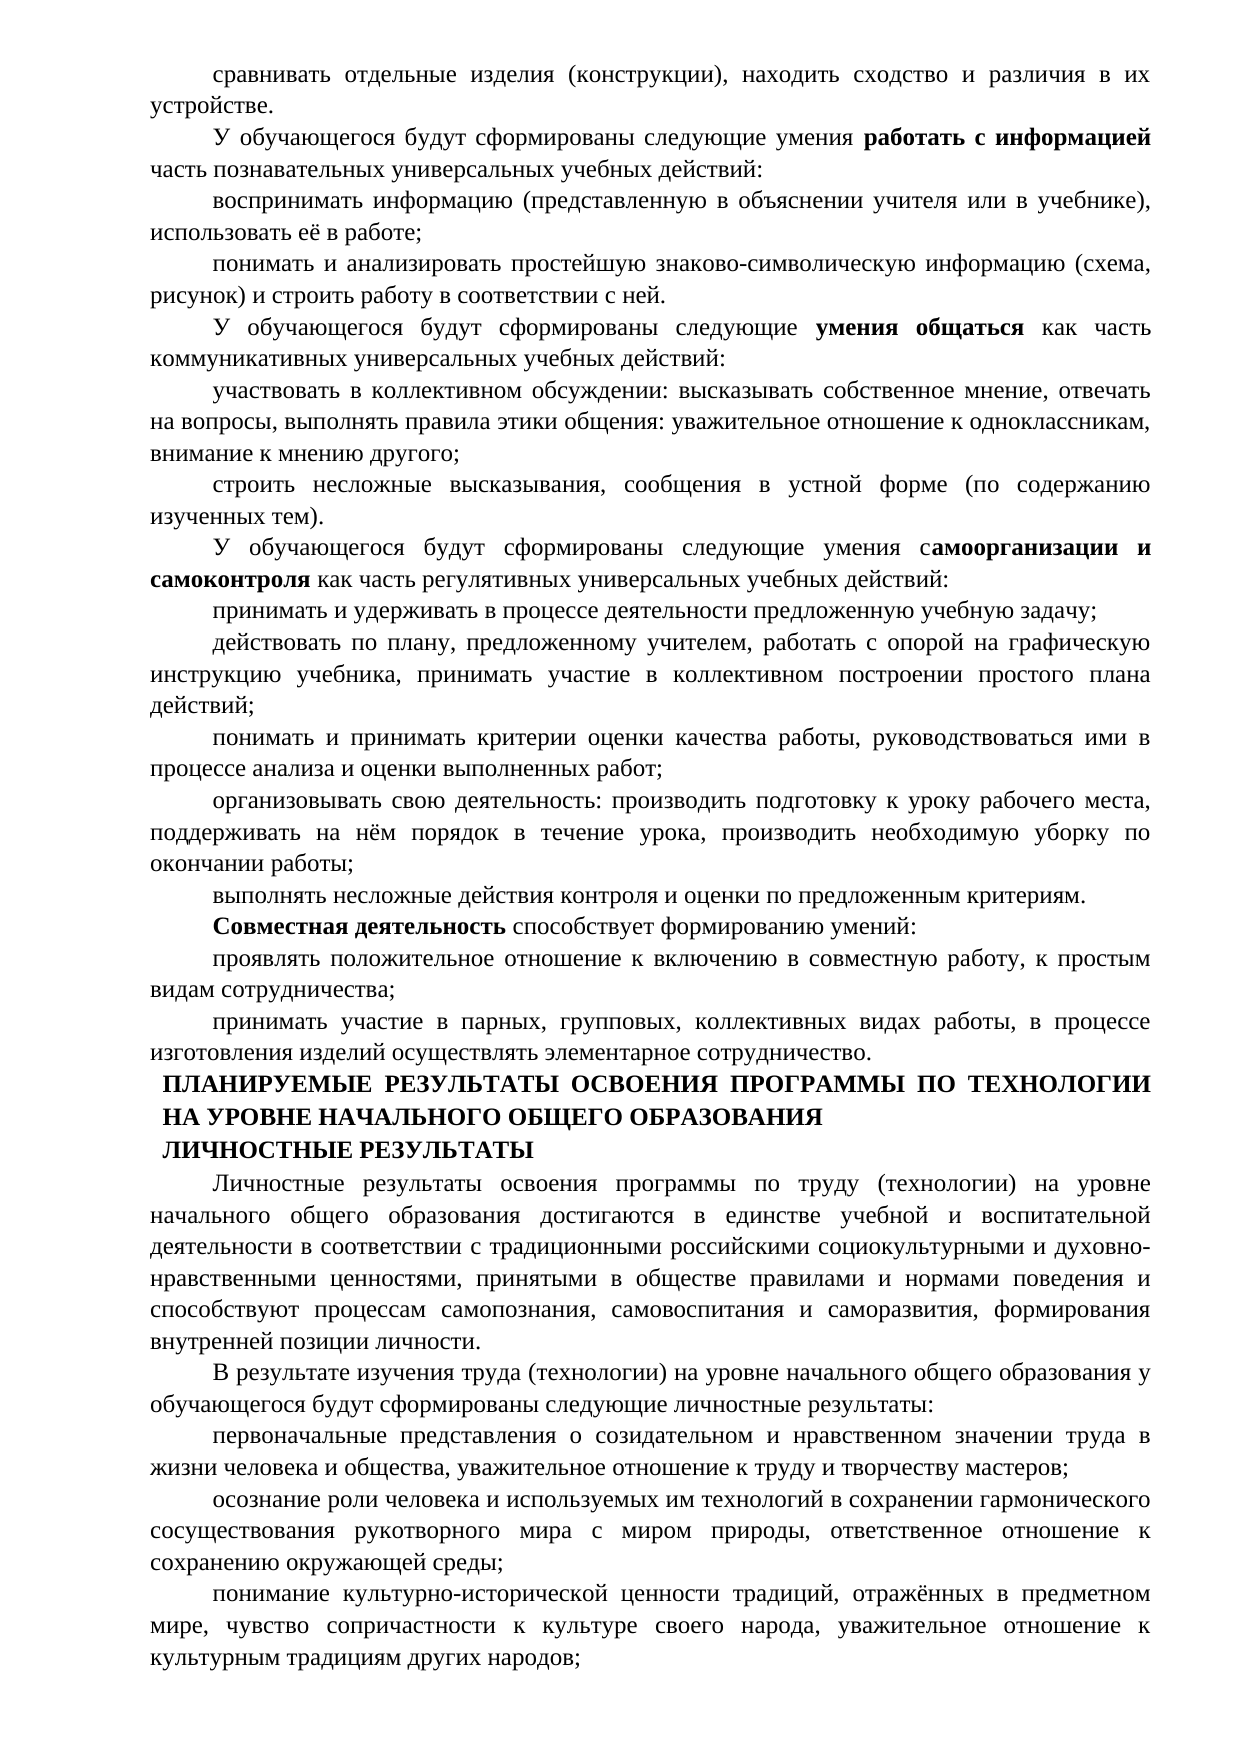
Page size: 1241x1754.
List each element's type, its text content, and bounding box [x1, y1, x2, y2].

text принимать и удерживать в процессе деятельности предложенную учебную задачу; [150, 596, 1152, 624]
text участвовать в коллективном обсуждении: высказывать собственное мнение, отвечать на вопросы, выполнять правила этики общения: уважительное отношение к одноклассникам, внимание к мнению другого; [150, 375, 1152, 467]
text строить несложные высказывания, сообщения в устной форме (по содержанию изученных тем). [150, 469, 1152, 530]
text сравнивать отдельные изделия (конструкции), находить сходство и различия в их устройстве. [150, 59, 1152, 119]
text проявлять положительное отношение к включению в совместную работу, к простым видам сотрудничества; [150, 943, 1152, 1003]
text понимание культурно-исторической ценности традиций, отражённых в предметном мире, чувство сопричастности к культуре своего народа, уважительное отношение к культурным традициям других народов; [150, 1578, 1152, 1670]
text первоначальные представления о созидательном и нравственном значении труда в жизни человека и общества, уважительное отношение к труду и творчеству мастеров; [150, 1421, 1152, 1481]
text осознание роли человека и используемых им технологий в сохранении гармонического сосуществования рукотворного мира с миром природы, ответственное отношение к сохранению окружающей среды; [150, 1484, 1152, 1576]
text понимать и принимать критерии оценки качества работы, руководствоваться ими в процессе анализа и оценки выполненных работ; [150, 722, 1152, 782]
text У обучающегося будут сформированы следующие умения общаться как часть коммуникативных универсальных учебных действий: [150, 312, 1152, 372]
text У обучающегося будут сформированы следующие умения самоорганизации и самоконтроля как часть регулятивных универсальных учебных действий: [150, 532, 1152, 593]
text ЛИЧНОСТНЫЕ РЕЗУЛЬТАТЫ [162, 1135, 1152, 1164]
text воспринимать информацию (представленную в объяснении учителя или в учебнике), использовать её в работе; [150, 185, 1152, 246]
text ПЛАНИРУЕМЫЕ РЕЗУЛЬТАТЫ ОСВОЕНИЯ ПРОГРАММЫ ПО ТЕХНОЛОГИИ НА УРОВНЕ НАЧАЛЬНОГО ОБЩЕГО ОБРАЗОВАНИЯ [162, 1069, 1152, 1131]
text организовывать свою деятельность: производить подготовку к уроку рабочего места, поддерживать на нём порядок в течение урока, производить необходимую уборку по окончании работы; [150, 785, 1152, 877]
text У обучающегося будут сформированы следующие умения работать с информацией часть познавательных универсальных учебных действий: [150, 122, 1152, 182]
text В результате изучения труда (технологии) на уровне начального общего образования у обучающегося будут сформированы следующие личностные результаты: [150, 1357, 1152, 1418]
text Совместная деятельность способствует формированию умений: [150, 911, 1152, 940]
text выполнять несложные действия контроля и оценки по предложенным критериям. [150, 880, 1152, 908]
text действовать по плану, предложенному учителем, работать с опорой на графическую инструкцию учебника, принимать участие в коллективном построении простого плана действий; [150, 627, 1152, 719]
text Личностные результаты освоения программы по труду (технологии) на уровне начального общего образования достигаются в единстве учебной и воспитательной деятельности в соответствии с традиционными российскими социокультурными и духовно-нравственными ценностями, принятыми в обществе правилами и нормами поведения и способствуют процессам самопознания, самовоспитания и саморазвития, формирования внутренней позиции личности. [150, 1168, 1152, 1355]
text принимать участие в парных, групповых, коллективных видах работы, в процессе изготовления изделий осуществлять элементарное сотрудничество. [150, 1006, 1152, 1066]
text понимать и анализировать простейшую знаково-символическую информацию (схема, рисунок) и строить работу в соответствии с ней. [150, 248, 1152, 309]
